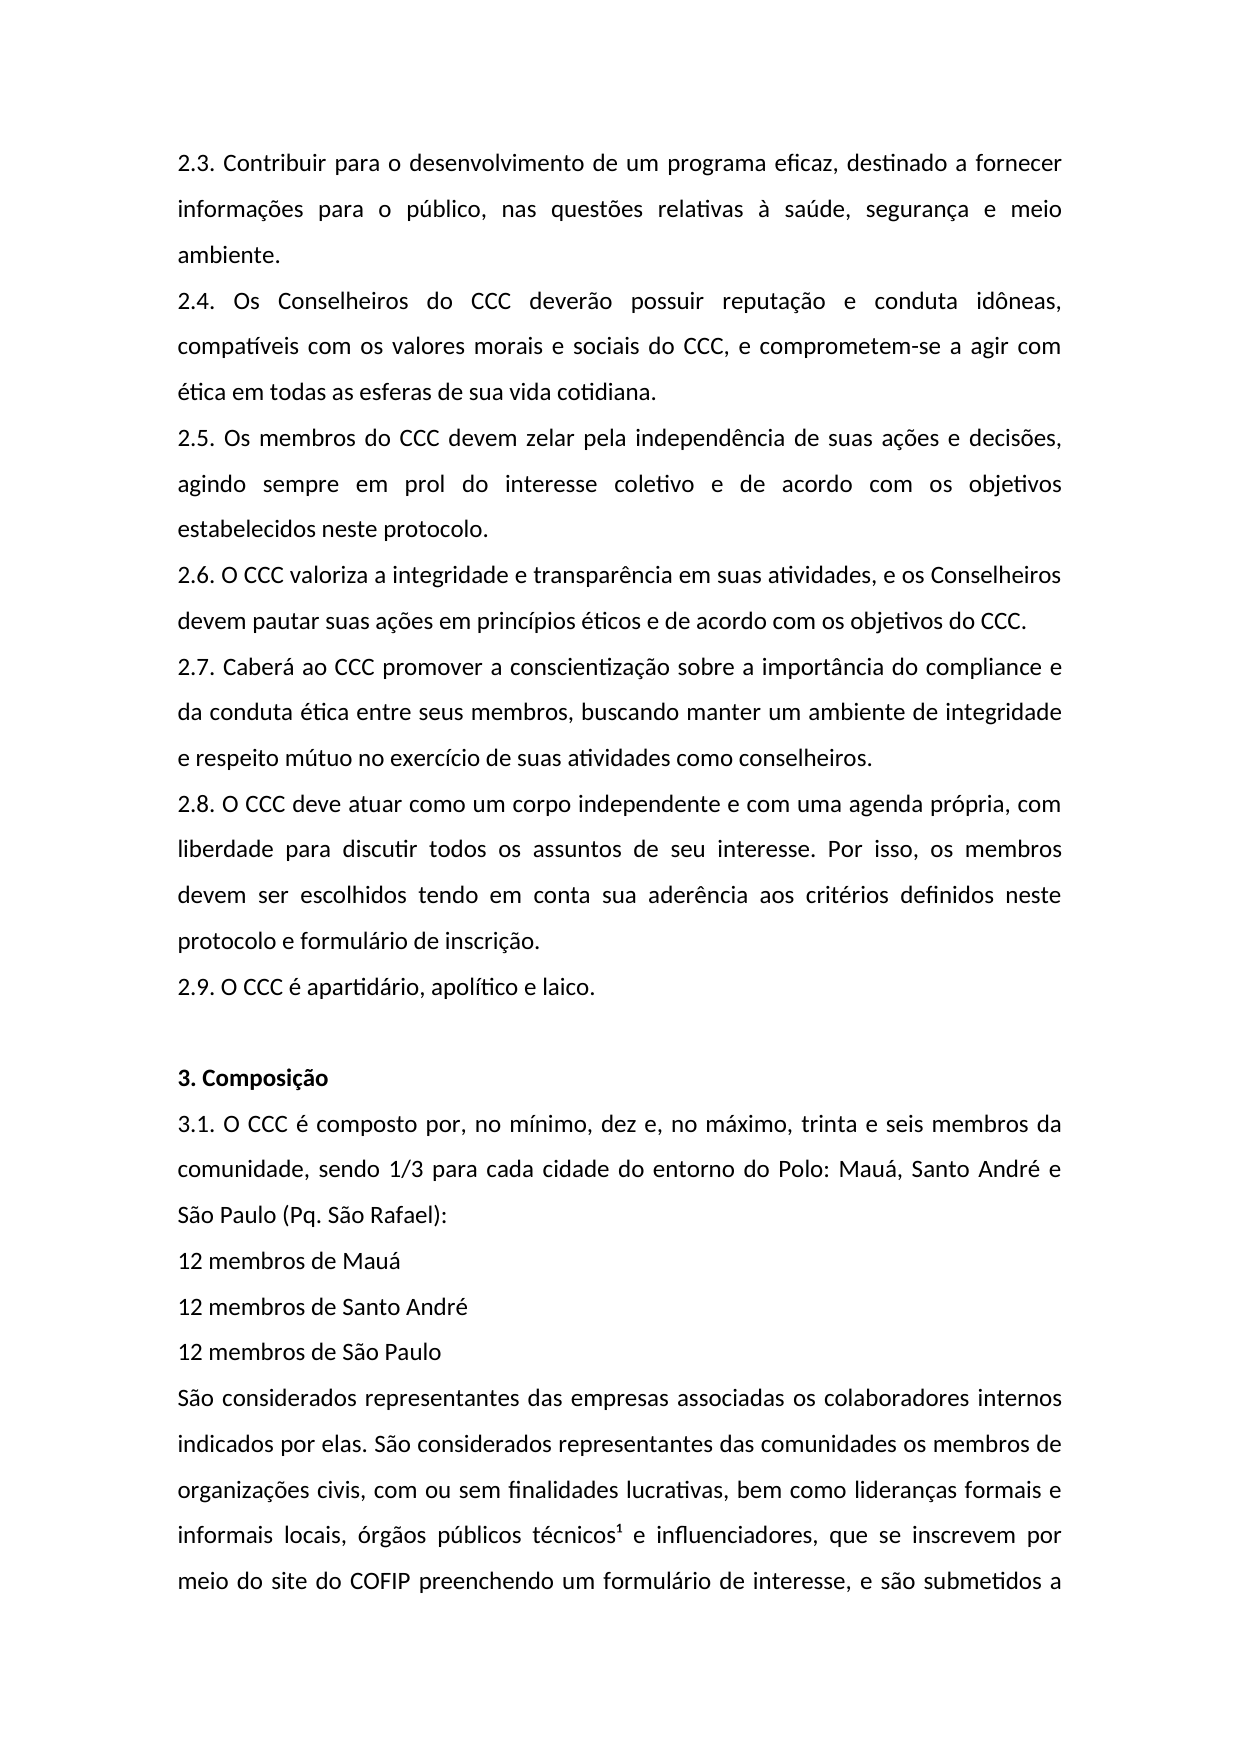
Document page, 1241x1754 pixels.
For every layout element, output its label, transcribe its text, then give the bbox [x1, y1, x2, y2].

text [177, 1382, 1063, 1596]
text 12 membros de São Paulo [177, 1337, 1063, 1367]
text 12 membros de Santo André [177, 1291, 1063, 1321]
text 2.6. O CCC valoriza a integridade e transparência em suas atividades, e os Conselheiros devem pautar suas ações em princípios éticos e de acordo com os objetivos do CCC. [177, 559, 1063, 635]
text 2.4. Os Conselheiros do CCC deverão possuir reputação e conduta idôneas, compatíveis com os valores morais e sociais do CCC, e comprometem-se a agir com ética em todas as esferas de sua vida cotidiana. [177, 285, 1063, 407]
text 2.9. O CCC é apartidário, apolítico e laico. [177, 971, 1063, 1001]
text 3.1. O CCC é composto por, no mínimo, dez e, no máximo, trinta e seis membros da comunidade, sendo 1/3 para cada cidade do entorno do Polo: Mauá, Santo André e São Paulo (Pq. São Rafael): [177, 1108, 1063, 1230]
text 2.8. O CCC deve atuar como um corpo independente e com uma agenda própria, com liberdade para discutir todos os assuntos de seu interesse. Por isso, os membros devem ser escolhidos tendo em conta sua aderência aos critérios definidos neste protocolo e formulário de inscrição. [177, 788, 1063, 956]
text 3. Composição [177, 1062, 1063, 1093]
text 2.5. Os membros do CCC devem zelar pela independência de suas ações e decisões, agindo sempre em prol do interesse coletivo e de acordo com os objetivos estabelecidos neste protocolo. [177, 422, 1063, 544]
text 2.3. Contribuir para o desenvolvimento de um programa eficaz, destinado a fornecer informações para o público, nas questões relativas à saúde, segurança e meio ambiente. [177, 148, 1063, 269]
text 12 membros de Mauá [177, 1245, 1063, 1276]
text 2.7. Caberá ao CCC promover a conscientização sobre a importância do compliance e da conduta ética entre seus membros, buscando manter um ambiente de integridade e respeito mútuo no exercício de suas atividades como conselheiros. [177, 651, 1063, 773]
